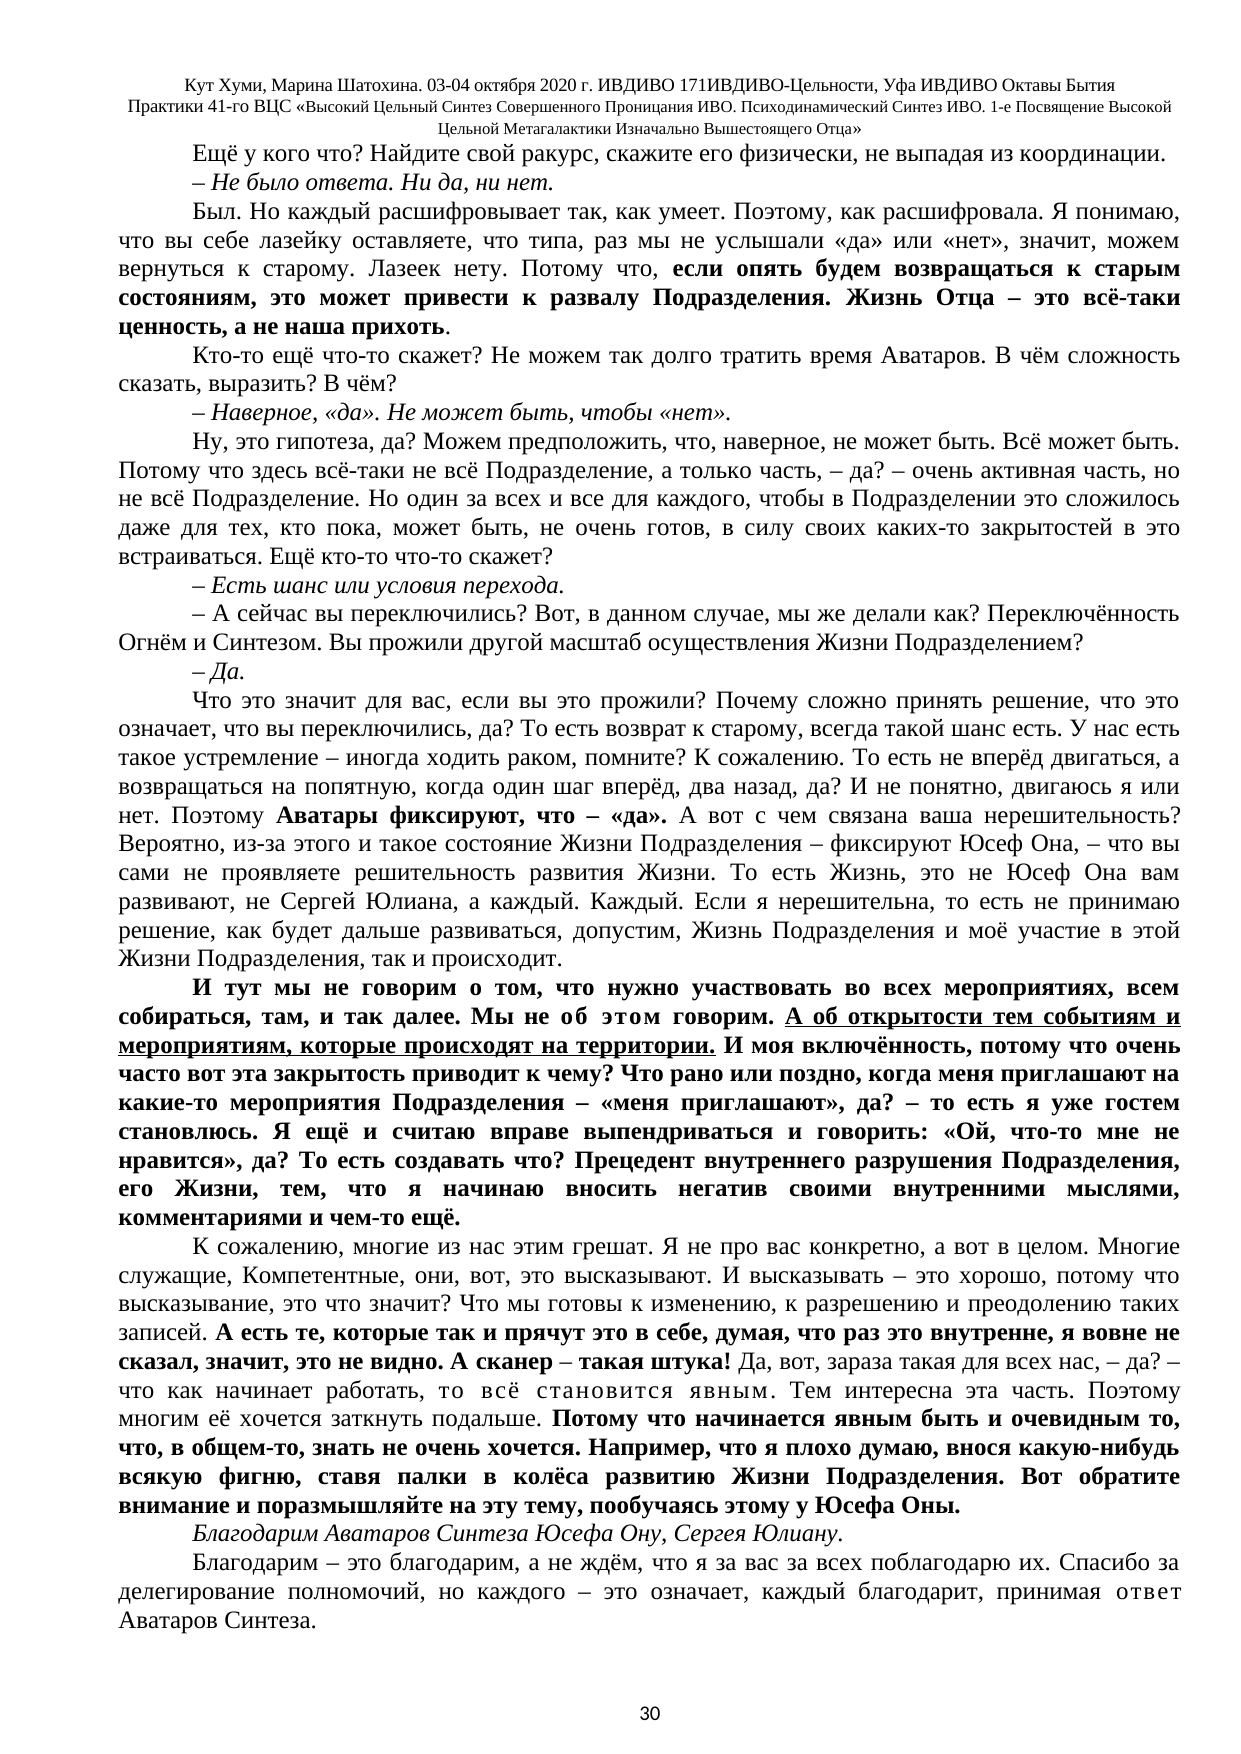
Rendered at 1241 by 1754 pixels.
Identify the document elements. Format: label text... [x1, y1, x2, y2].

text – Да. [118, 656, 1181, 685]
text Был. Но каждый расшифровывает так, как умеет. Поэтому, как расшифровала. Я понимаю, что вы себе лазейку оставляете, что типа, раз мы не услышали «да» или «нет», значит, можем вернуться к старому. Лазеек нету. Потому что, если опять будем возвращаться к старым состояниям, это может привести к развалу Подразделения. Жизнь Отца – это всё-таки ценность, а не наша прихоть. [118, 196, 1181, 340]
text Кто-то ещё что-то скажет? Не можем так долго тратить время Аватаров. В чём сложность сказать, выразить? В чём? [118, 340, 1181, 397]
text К сожалению, многие из нас этим грешат. Я не про вас конкретно, а вот в целом. Многие служащие, Компетентные, они, вот, это высказывают. И высказывать – это хорошо, потому что высказывание, это что значит? Что мы готовы к изменению, к разрешению и преодолению таких записей. А есть те, которые так и прячут это в себе, думая, что раз это внутренне, я вовне не сказал, значит, это не видно. А сканер – такая штука! Да, вот, зараза такая для всех нас, – да? – что как начинает работать, то всё становится явным. Тем интересна эта часть. Поэтому многим её хочется заткнуть подальше. Потому что начинается явным быть и очевидным то, что, в общем-то, знать не очень хочется. Например, что я плохо думаю, внося какую-нибудь всякую фигню, ставя палки в колёса развитию Жизни Подразделения. Вот обратите внимание и поразмышляйте на эту тему, пообучаясь этому у Юсефа Оны. [118, 1231, 1181, 1518]
text Ну, это гипотеза, да? Можем предположить, что, наверное, не может быть. Всё может быть. Потому что здесь всё-таки не всё Подразделение, а только часть, – да? – очень активная часть, но не всё Подразделение. Но один за всех и все для каждого, чтобы в Подразделении это сложилось даже для тех, кто пока, может быть, не очень готов, в силу своих каких-то закрытостей в это встраиваться. Ещё кто-то что-то скажет? [118, 426, 1181, 570]
text И тут мы не говорим о том, что нужно участвовать во всех мероприятиях, всем собираться, там, и так далее. Мы не об этом говорим. А об открытости тем событиям и мероприятиям, которые происходят на территории. И моя включённость, потому что очень часто вот эта закрытость приводит к чему? Что рано или поздно, когда меня приглашают на какие-то мероприятия Подразделения – «меня приглашают», да? – то есть я уже гостем становлюсь. Я ещё и считаю вправе выпендриваться и говорить: «Ой, что-то мне не нравится», да? То есть создавать что? Прецедент внутреннего разрушения Подразделения, его Жизни, тем, что я начинаю вносить негатив своими внутренними мыслями, комментариями и чем-то ещё. [118, 972, 1181, 1231]
text Что это значит для вас, если вы это прожили? Почему сложно принять решение, что это означает, что вы переключились, да? То есть возврат к старому, всегда такой шанс есть. У нас есть такое устремление – иногда ходить раком, помните? К сожалению. То есть не вперёд двигаться, а возвращаться на попятную, когда один шаг вперёд, два назад, да? И не понятно, двигаюсь я или нет. Поэтому Аватары фиксируют, что – «да». А вот с чем связана ваша нерешительность? Вероятно, из-за этого и такое состояние Жизни Подразделения – фиксируют Юсеф Она, – что вы сами не проявляете решительность развития Жизни. То есть Жизнь, это не Юсеф Она вам развивают, не Сергей Юлиана, а каждый. Каждый. Если я нерешительна, то есть не принимаю решение, как будет дальше развиваться, допустим, Жизнь Подразделения и моё участие в этой Жизни Подразделения, так и происходит. [118, 685, 1181, 972]
text – Не было ответа. Ни да, ни нет. [118, 167, 1181, 196]
text – Есть шанс или условия перехода. [118, 570, 1181, 598]
text Благодарим Аватаров Синтеза Юсефа Ону, Сергея Юлиану. [118, 1518, 1181, 1547]
text Ещё у кого что? Найдите свой ракурс, скажите его физически, не выпадая из координации. [118, 138, 1181, 167]
text Благодарим – это благодарим, а не ждём, что я за вас за всех поблагодарю их. Спасибо за делегирование полномочий, но каждого – это означает, каждый благодарит, принимая ответ Аватаров Синтеза. [118, 1547, 1181, 1633]
text – Наверное, «да». Не может быть, чтобы «нет». [118, 397, 1181, 426]
text – А сейчас вы переключились? Вот, в данном случае, мы же делали как? Переключённость Огнём и Синтезом. Вы прожили другой масштаб осуществления Жизни Подразделением? [118, 598, 1181, 656]
